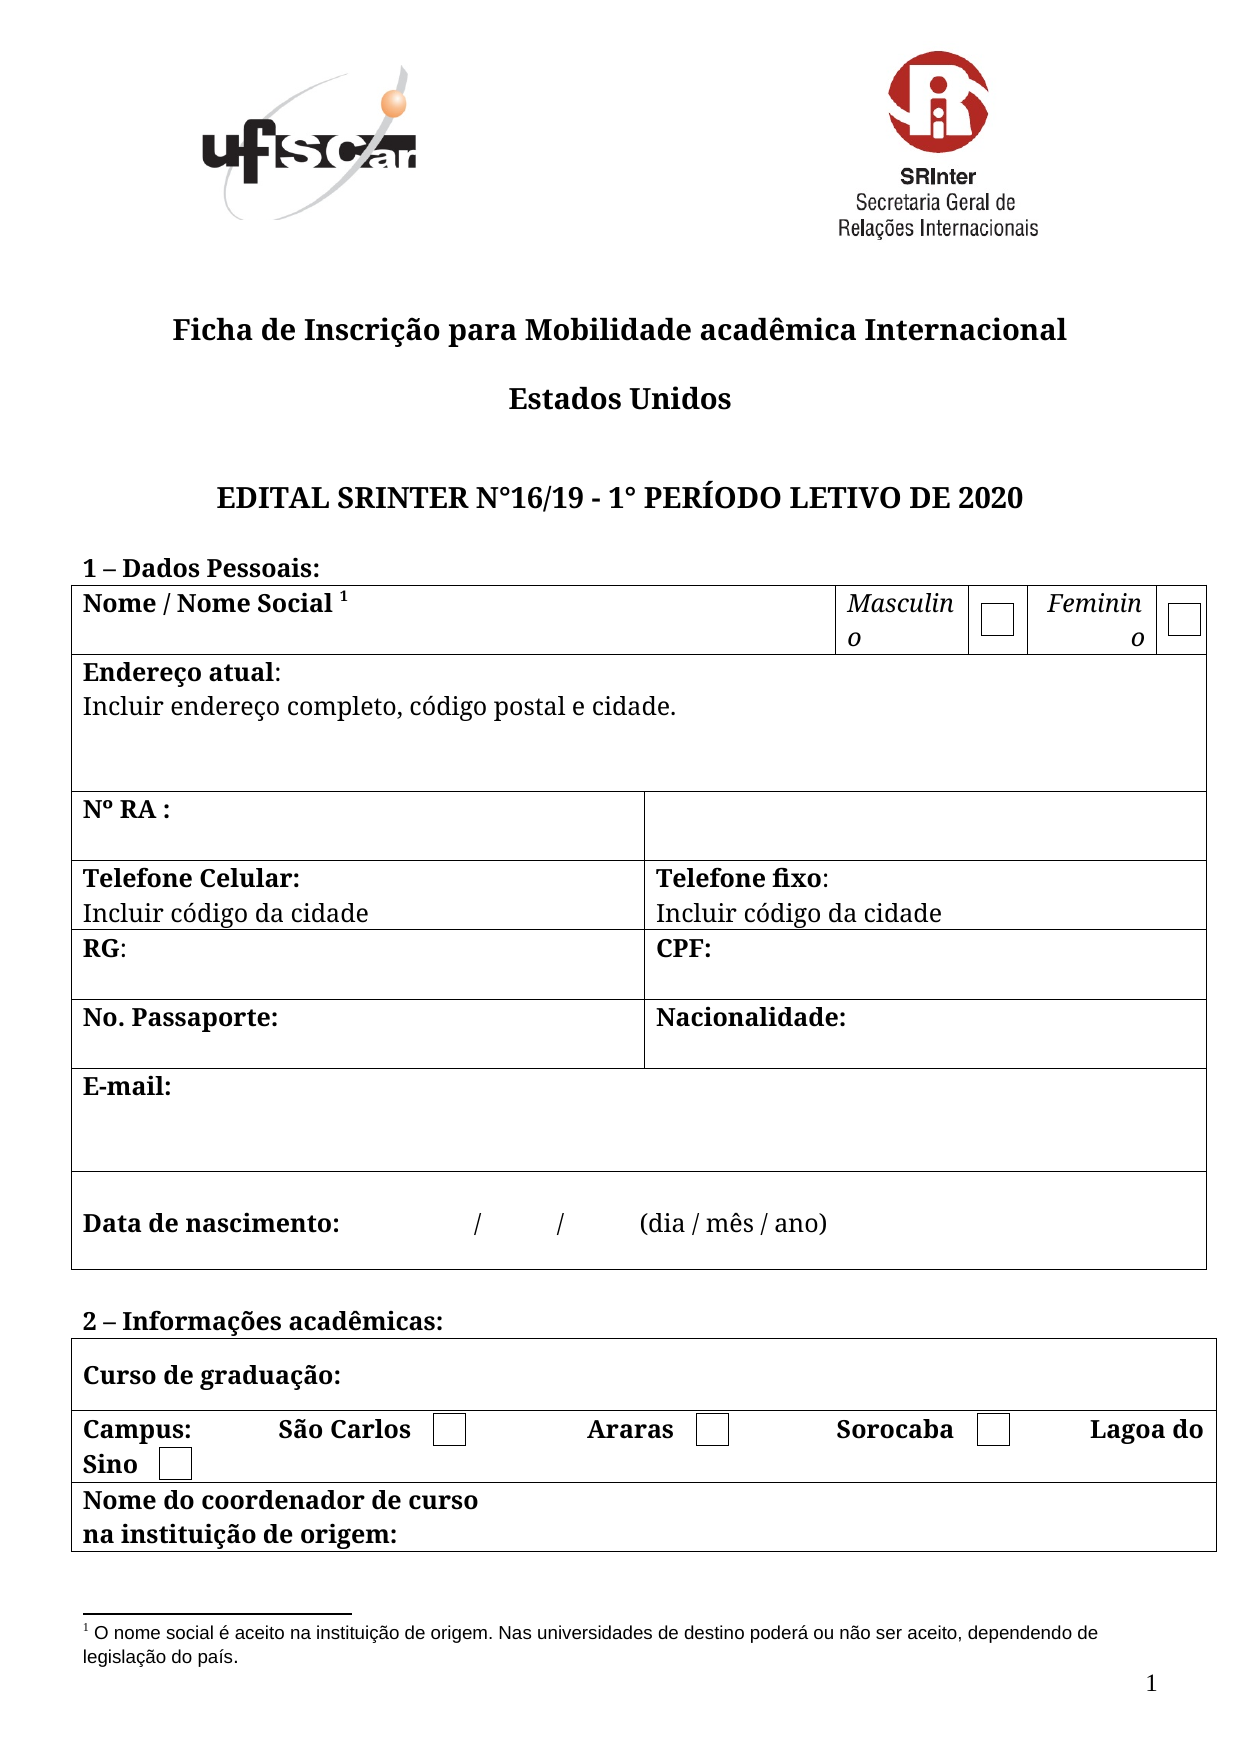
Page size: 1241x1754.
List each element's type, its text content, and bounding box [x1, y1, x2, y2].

table_cell Nacionalidade: [645, 1000, 1206, 1068]
table_header Masculino [836, 586, 968, 654]
table_cell Telefone fixo: Incluir código da cidade [645, 861, 1206, 929]
text EDITAL SRINTER N°16/19 - 1° PERÍODO LETIVO DE 2020 [83, 477, 1157, 517]
table_cell Nº RA : [72, 792, 644, 860]
table_cell No. Passaporte: [72, 1000, 644, 1068]
table_cell CPF: [645, 930, 1206, 998]
table_cell Campus: São Carlos Araras Sorocaba Lagoa do Sino [72, 1411, 1216, 1482]
table_header [969, 586, 1027, 654]
subtitle 1 – Dados Pessoais: [83, 550, 1157, 584]
subtitle 2 – Informações acadêmicas: [83, 1304, 1157, 1338]
table_cell Nome do coordenador de curso na instituição de origem: [72, 1483, 1216, 1551]
table_header [1157, 586, 1206, 654]
picture [812, 41, 1057, 242]
table_cell E-mail: [72, 1069, 1206, 1171]
table_header Curso de graduação: [72, 1339, 1216, 1410]
table_cell RG: [72, 930, 644, 998]
table_cell Endereço atual: Incluir endereço completo, código postal e cidade. [72, 655, 1206, 791]
table_cell Data de nascimento: / / (dia / mês / ano) [72, 1172, 1206, 1269]
table_cell [645, 792, 1206, 860]
table_header Nome / Nome Social [72, 586, 835, 654]
subtitle Ficha de Inscrição para Mobilidade acadêmica Internacional [83, 309, 1157, 349]
table_header Feminino [1028, 586, 1156, 654]
picture [202, 65, 418, 219]
text Estados Unidos [83, 378, 1157, 418]
table_cell Telefone Celular: Incluir código da cidade [72, 861, 644, 929]
